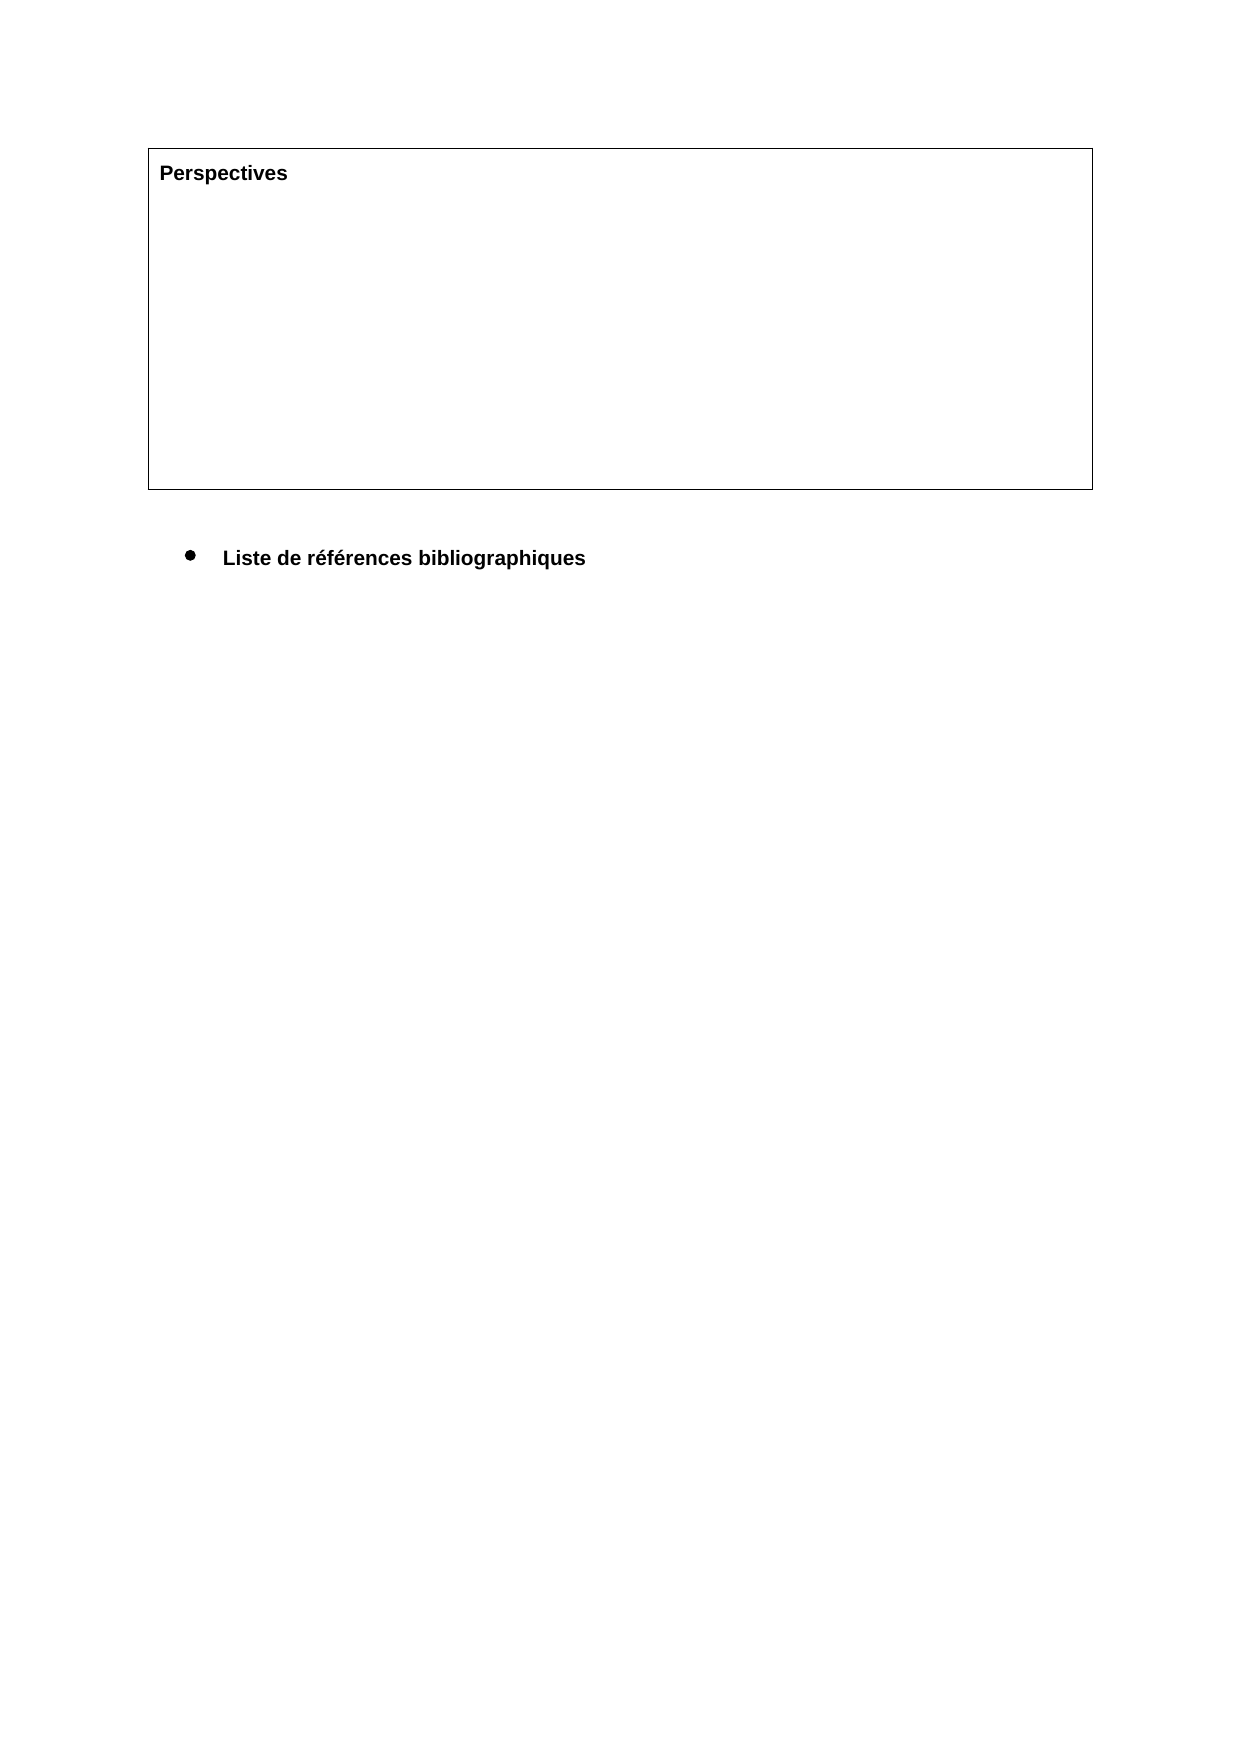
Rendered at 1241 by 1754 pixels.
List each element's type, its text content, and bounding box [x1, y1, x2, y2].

list Liste de références bibliographiques [185, 545, 1093, 572]
table_cell Perspectives [149, 149, 1092, 489]
